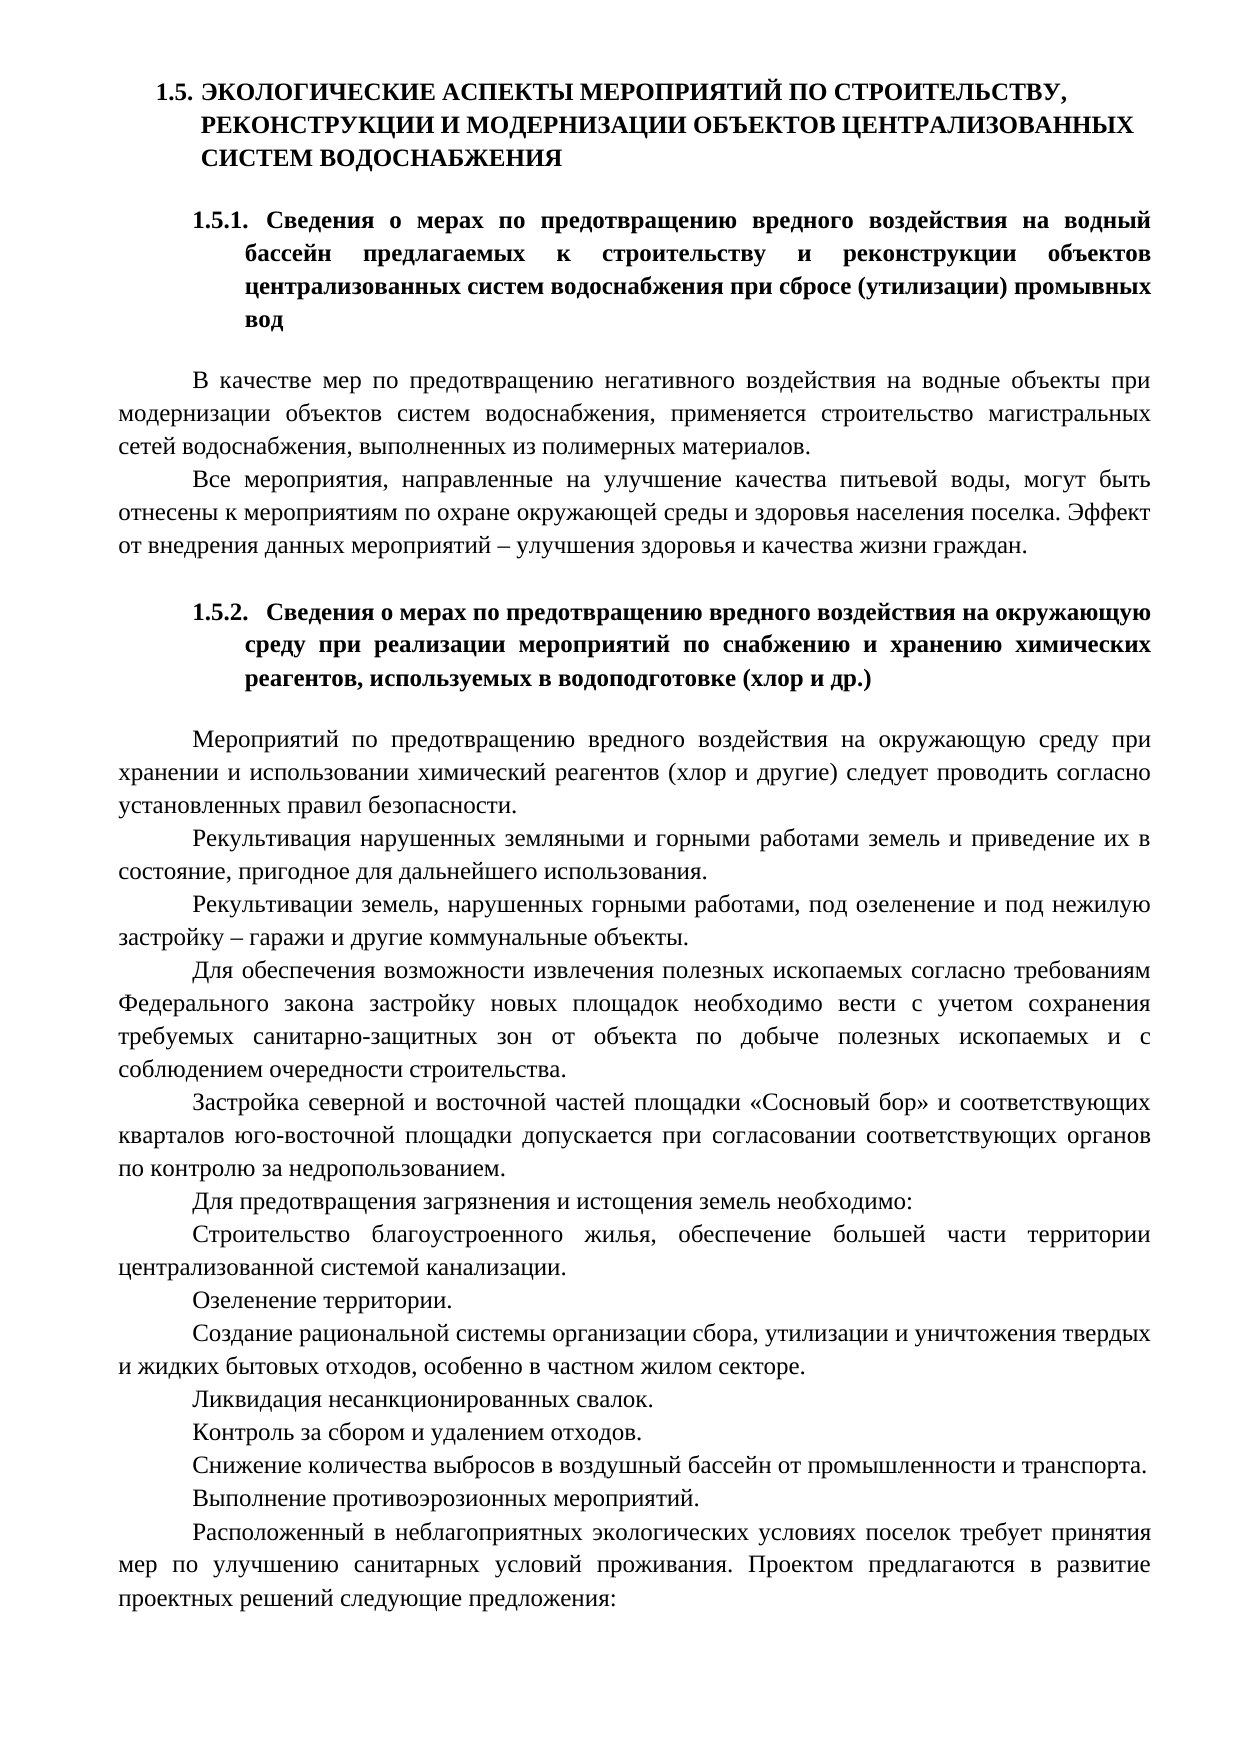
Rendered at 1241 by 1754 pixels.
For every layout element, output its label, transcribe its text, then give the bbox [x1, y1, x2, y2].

text Строительство благоустроенного жилья, обеспечение большей части территории централизованной системой канализации. [118, 1219, 1152, 1281]
text Озеленение территории. [118, 1285, 1152, 1314]
text Рекультивация нарушенных земляными и горными работами земель и приведение их в состояние, пригодное для дальнейшего использования. [118, 823, 1152, 885]
subtitle Сведения о мерах по предотвращению вредного воздействия на окружающую среду при реализации мероприятий по снабжению и хранению химических реагентов, используемых в водоподготовке (хлор и др.) [192, 597, 1152, 691]
subtitle ЭКОЛОГИЧЕСКИЕ АСПЕКТЫ МЕРОПРИЯТИЙ ПО СТРОИТЕЛЬСТВУ, РЕКОНСТРУКЦИИ И МОДЕРНИЗАЦИИ ОБЪЕКТОВ ЦЕНТРАЛИЗОВАННЫХ СИСТЕМ ВОДОСНАБЖЕНИЯ [156, 77, 1152, 172]
text В качестве мер по предотвращению негативного воздействия на водные объекты при модернизации объектов систем водоснабжения, применяется строительство магистральных сетей водоснабжения, выполненных из полимерных материалов. [118, 365, 1152, 460]
text Застройка северной и восточной частей площадки «Сосновый бор» и соответствующих кварталов юго-восточной площадки допускается при согласовании соответствующих органов по контролю за недропользованием. [118, 1087, 1152, 1182]
text Контроль за сбором и удалением отходов. [118, 1417, 1152, 1446]
text Снижение количества выбросов в воздушный бассейн от промышленности и транспорта. [118, 1451, 1152, 1479]
text Мероприятий по предотвращению вредного воздействия на окружающую среду при хранении и использовании химический реагентов (хлор и другие) следует проводить согласно установленных правил безопасности. [118, 724, 1152, 819]
text Для предотвращения загрязнения и истощения земель необходимо: [118, 1186, 1152, 1215]
text Рекультивации земель, нарушенных горными работами, под озеленение и под нежилую застройку – гаражи и другие коммунальные объекты. [118, 889, 1152, 951]
text Для обеспечения возможности извлечения полезных ископаемых согласно требованиям Федерального закона застройку новых площадок необходимо вести с учетом сохранения требуемых санитарно-защитных зон от объекта по добыче полезных ископаемых и с соблюдением очередности строительства. [118, 955, 1152, 1083]
text Расположенный в неблагоприятных экологических условиях поселок требует принятия мер по улучшению санитарных условий проживания. Проектом предлагаются в развитие проектных решений следующие предложения: [118, 1517, 1152, 1611]
subtitle Сведения о мерах по предотвращению вредного воздействия на водный бассейн предлагаемых к строительству и реконструкции объектов централизованных систем водоснабжения при сбросе (утилизации) промывных вод [192, 205, 1152, 333]
text Создание рациональной системы организации сбора, утилизации и уничтожения твердых и жидких бытовых отходов, особенно в частном жилом секторе. [118, 1318, 1152, 1380]
text Выполнение противоэрозионных мероприятий. [118, 1483, 1152, 1512]
text Все мероприятия, направленные на улучшение качества питьевой воды, могут быть отнесены к мероприятиям по охране окружающей среды и здоровья населения поселка. Эффект от внедрения данных мероприятий – улучшения здоровья и качества жизни граждан. [118, 464, 1152, 559]
text Ликвидация несанкционированных свалок. [118, 1384, 1152, 1413]
